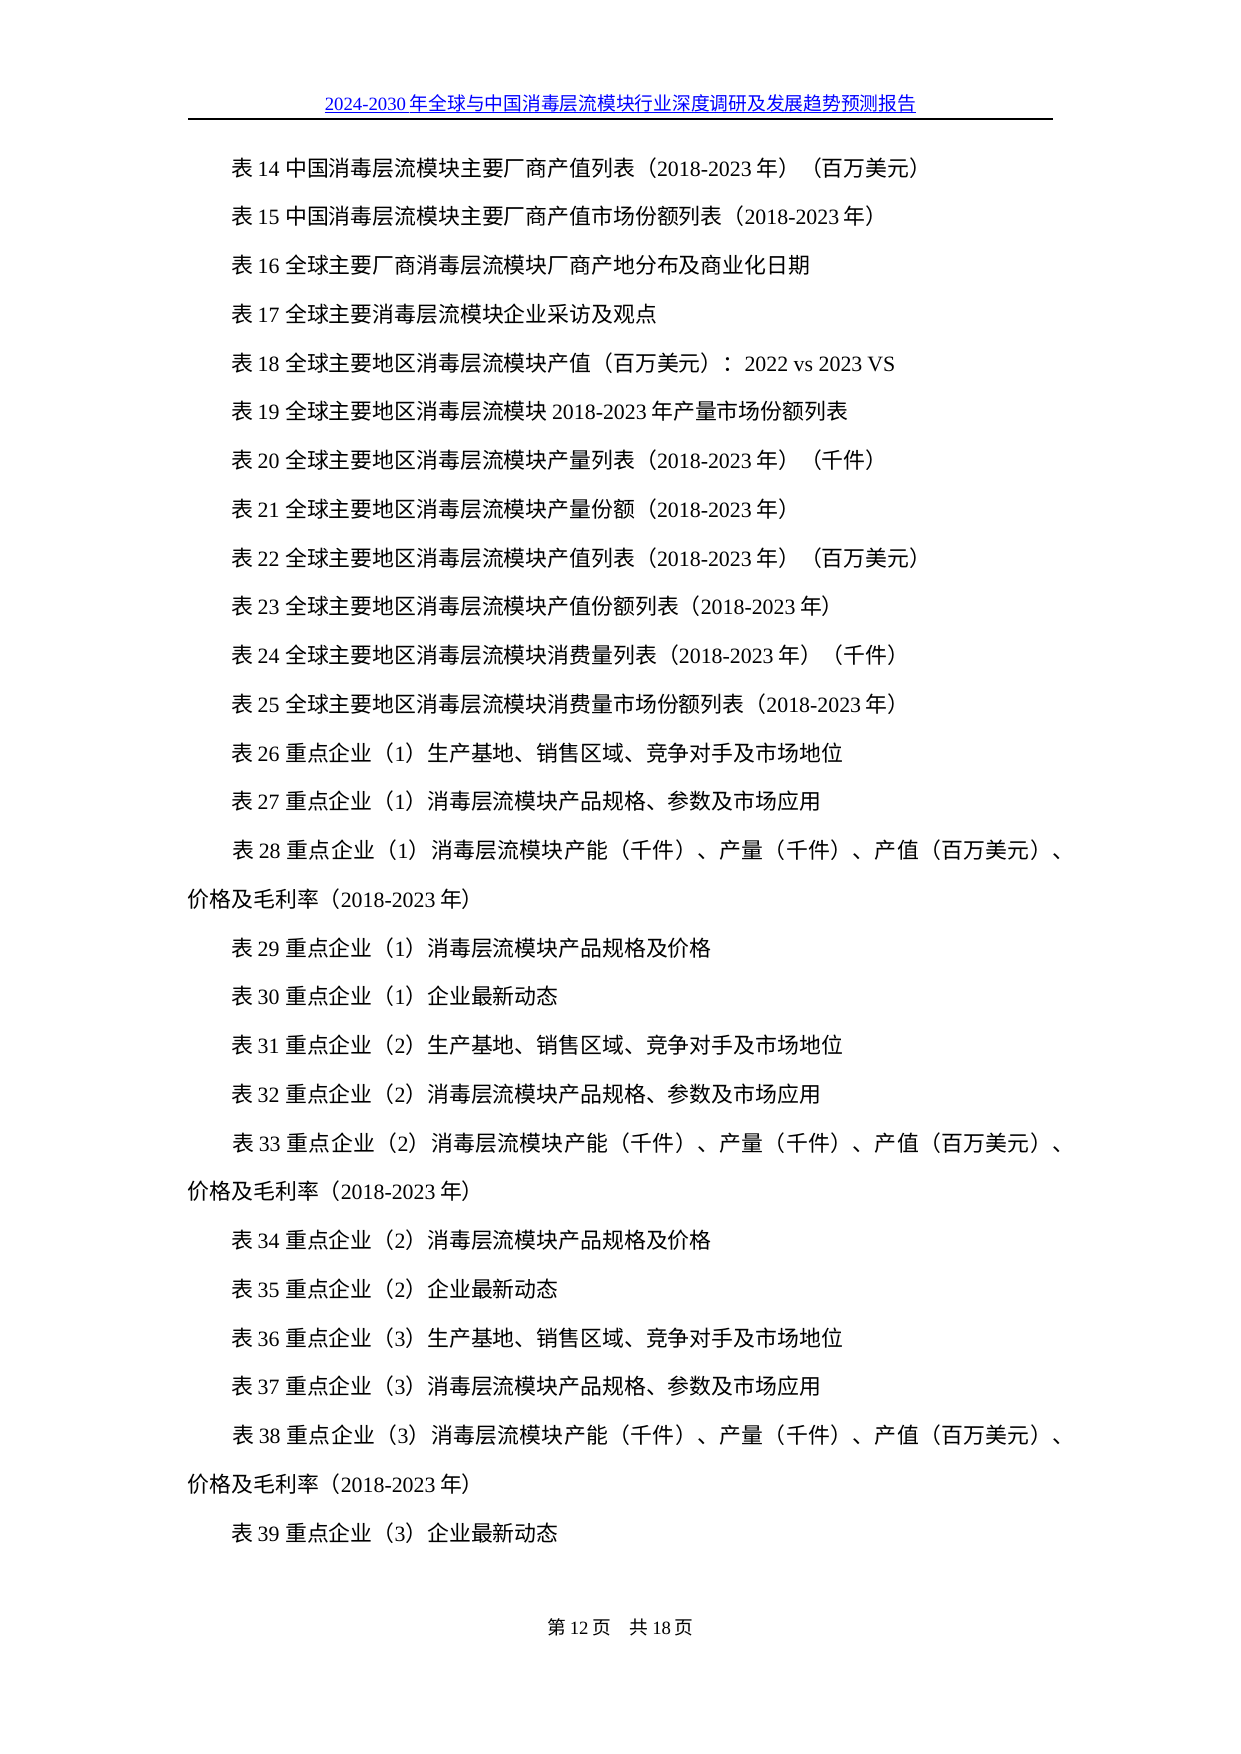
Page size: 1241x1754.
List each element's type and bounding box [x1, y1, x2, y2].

text [187, 150, 1053, 1548]
